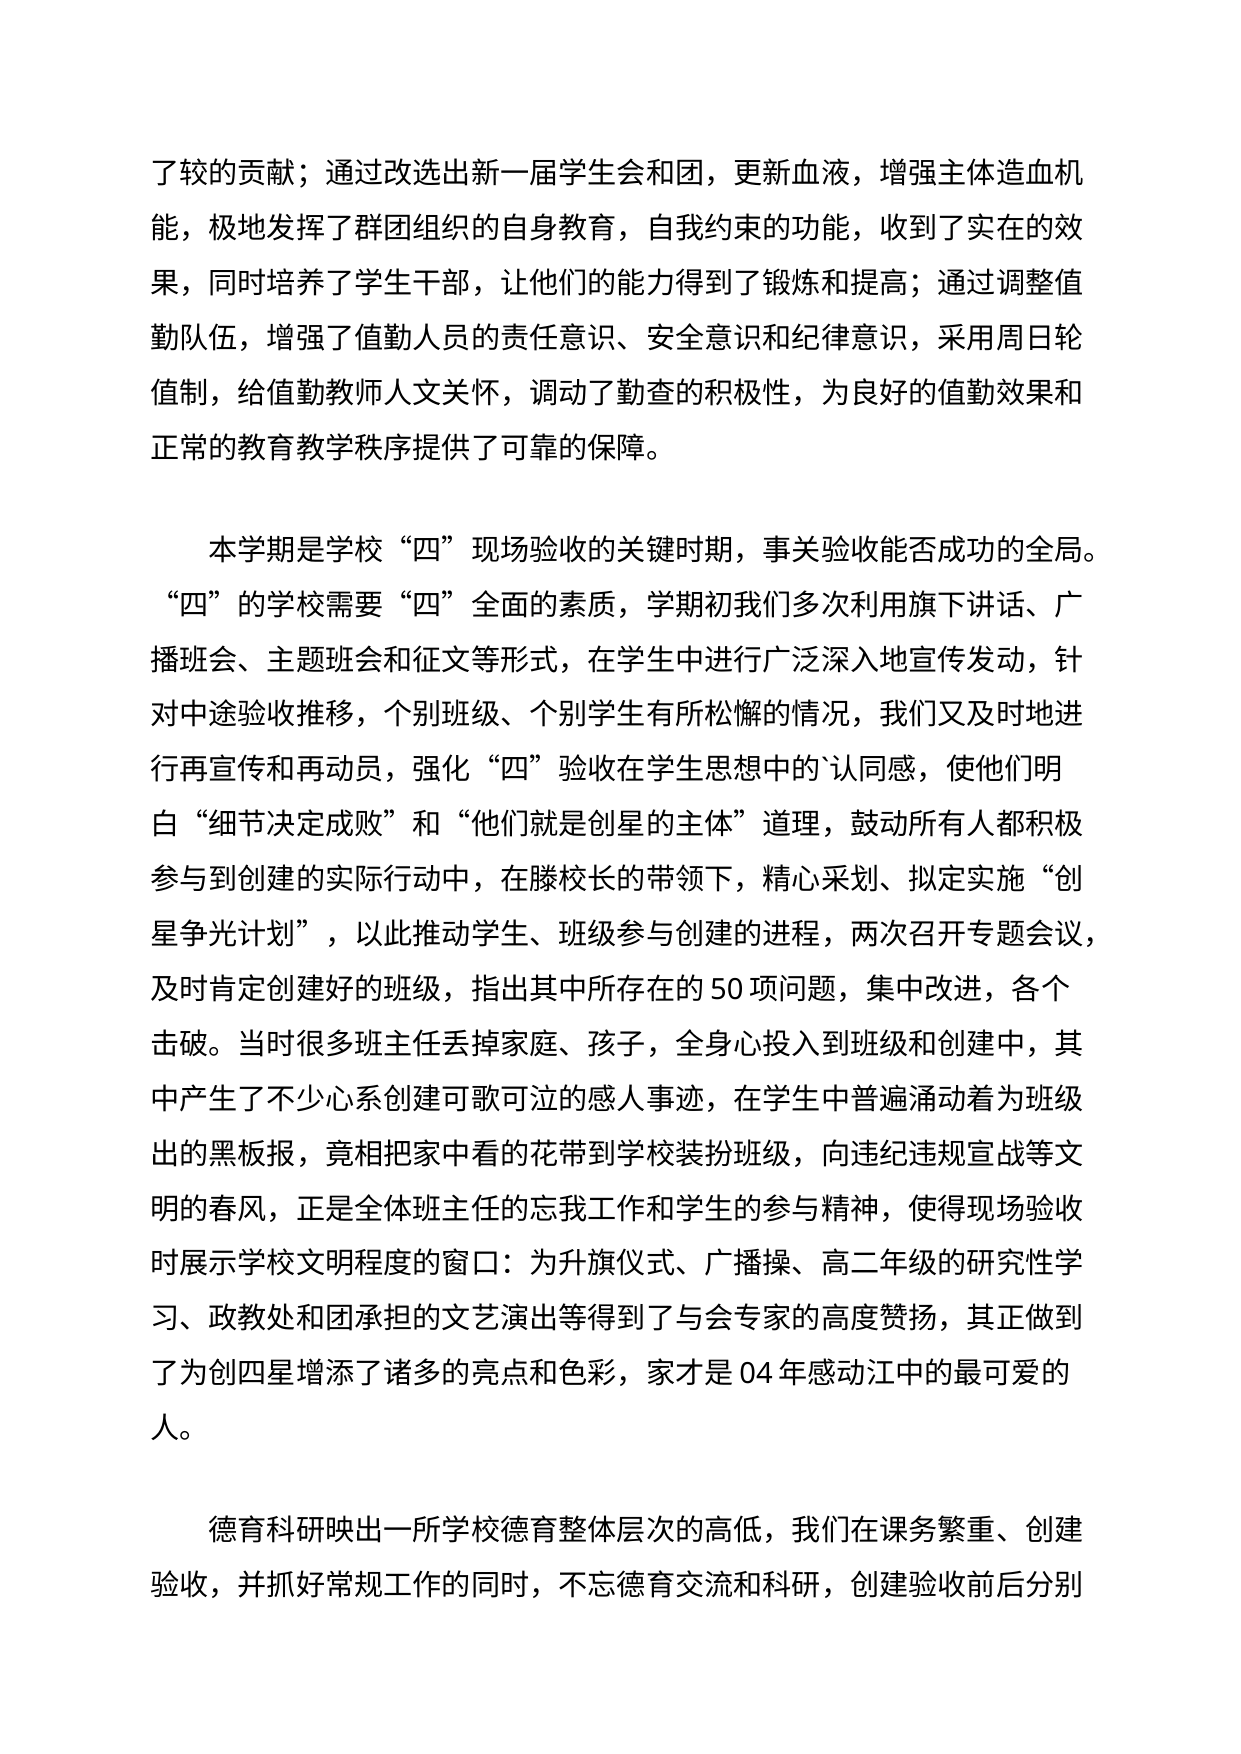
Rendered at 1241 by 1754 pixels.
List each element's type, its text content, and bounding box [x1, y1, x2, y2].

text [150, 1507, 1090, 1604]
text 本学期是学校“四”现场验收的关键时期，事关验收能否成功的全局。“四”的学校需要“四”全面的素质，学期初我们多次利用旗下讲话、广播班会、主题班会和征文等形式，在学生中进行广泛深入地宣传发动，针对中途验收推移，个别班级、个别学生有所松懈的情况，我们又及时地进行再宣传和再动员，强化“四”验收在学生思想中的`认同感，使他们明白“细节决定成败”和“他们就是创星的主体”道理，鼓动所有人都积极参与到创建的实际行动中，在滕校长的带领下，精心采划、拟定实施“创星争光计划”，以此推动学生、班级参与创建的进程，两次召开专题会议，及时肯定创建好的班级，指出其中所存在的50项问题，集中改进，各个击破。当时很多班主任丢掉家庭、孩子，全身心投入到班级和创建中，其中产生了不少心系创建可歌可泣的感人事迹，在学生中普遍涌动着为班级出的黑板报，竟相把家中看的花带到学校装扮班级，向违纪违规宣战等文明的春风，正是全体班主任的忘我工作和学生的参与精神，使得现场验收时展示学校文明程度的窗口：为升旗仪式、广播操、高二年级的研究性学习、政教处和团承担的文艺演出等得到了与会专家的高度赞扬，其正做到了为创四星增添了诸多的亮点和色彩，家才是04年感动江中的最可爱的人。 [150, 526, 1090, 1447]
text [150, 150, 1090, 467]
